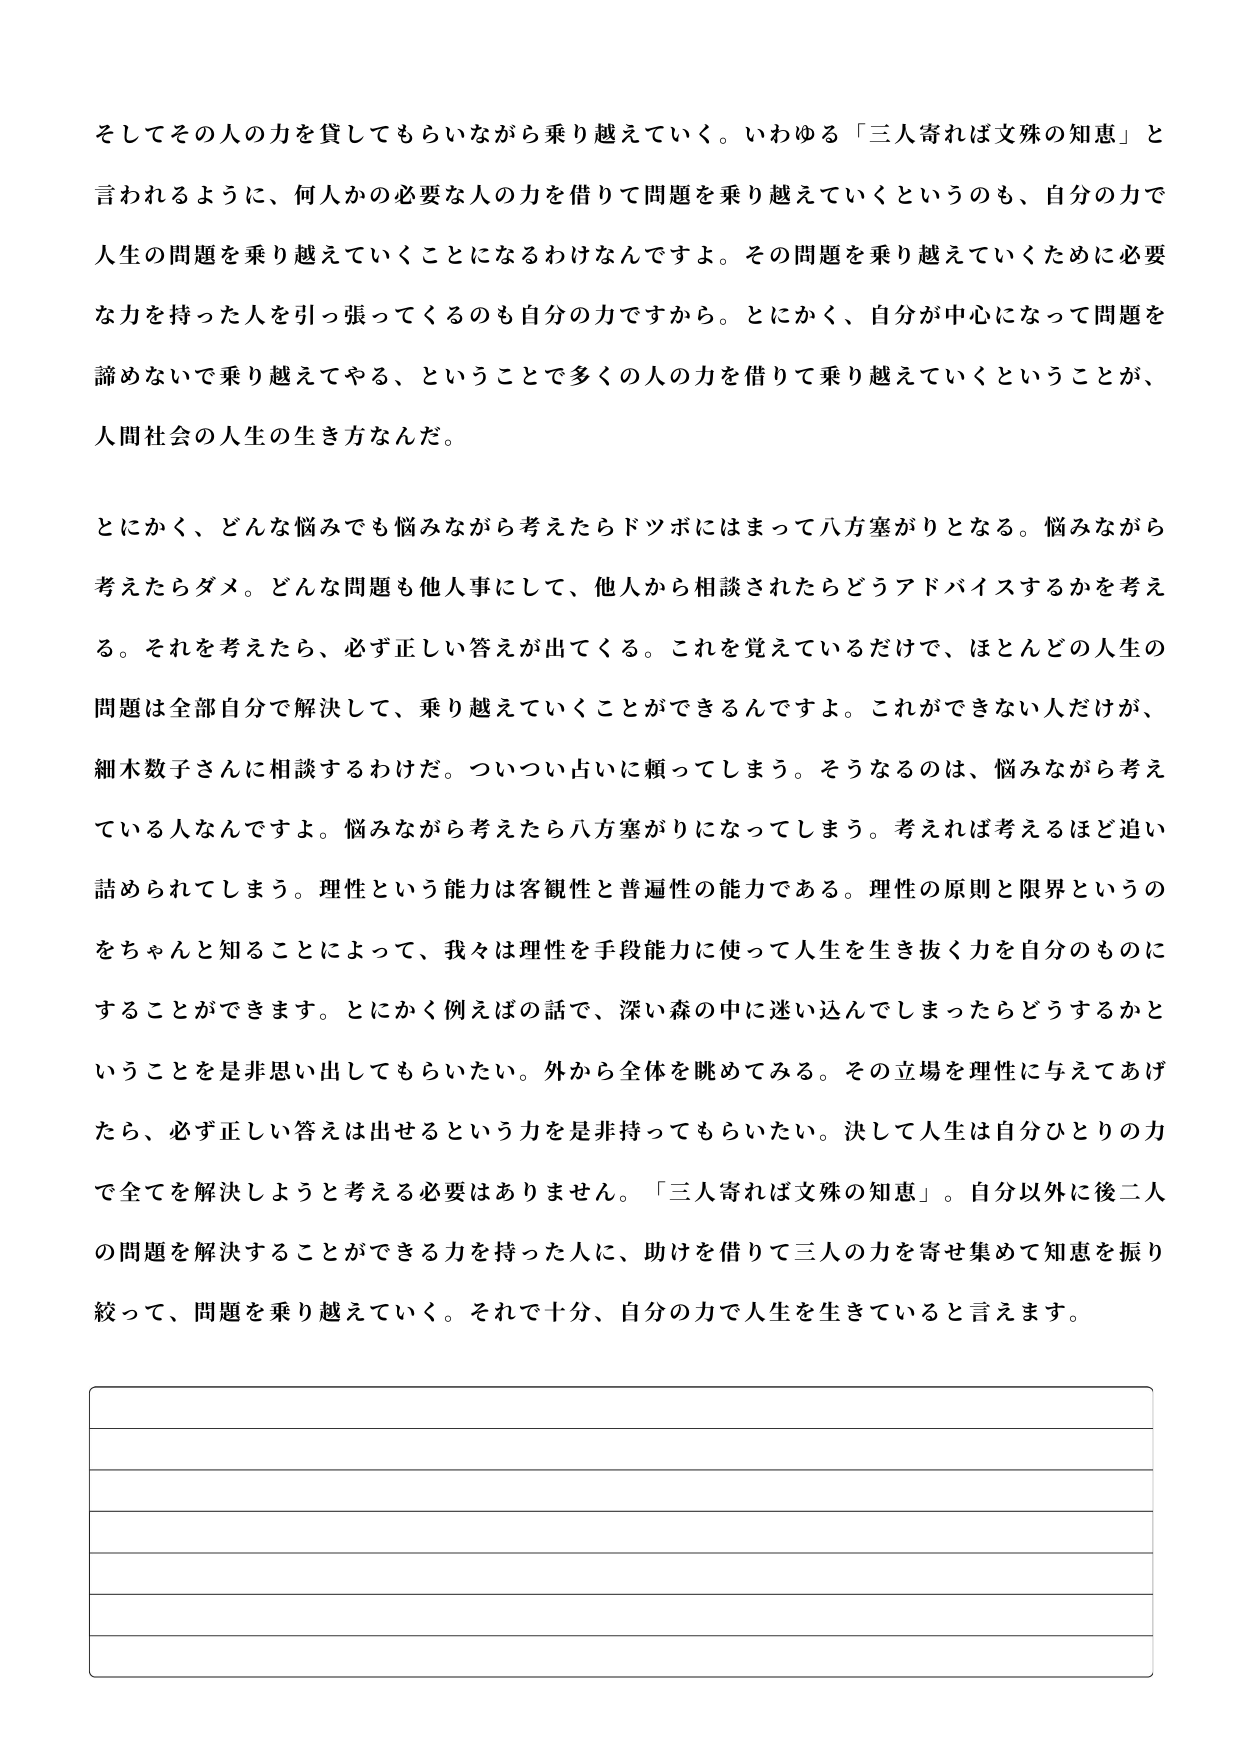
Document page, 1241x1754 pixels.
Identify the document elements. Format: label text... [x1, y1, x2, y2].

picture [88, 1386, 1154, 1678]
text とにかく、どんな悩みでも悩みながら考えたらドツボにはまって八方塞がりとなる。悩みながら考えたらダメ。どんな問題も他人事にして、他人から相談されたらどうアドバイスするかを考える。それを考えたら、必ず正しい答えが出てくる。これを覚えているだけで、ほとんどの人生の問題は全部自分で解決して、乗り越えていくことができるんですよ。これができない人だけが、細木数子さんに相談するわけだ。ついつい占いに頼ってしまう。そうなるのは、悩みながら考えている人なんですよ。悩みながら考えたら八方塞がりになってしまう。考えれば考えるほど追い詰められてしまう。理性という能力は客観性と普遍性の能力である。理性の原則と限界というのをちゃんと知ることによって、我々は理性を手段能力に使って人生を生き抜く力を自分のものにすることができます。とにかく例えばの話で、深い森の中に迷い込んでしまったらどうするかということを是非思い出してもらいたい。外から全体を眺めてみる。その立場を理性に与えてあげたら、必ず正しい答えは出せるという力を是非持ってもらいたい。決して人生は自分ひとりの力で全てを解決しようと考える必要はありません。「三人寄れば文殊の知恵」。自分以外に後二人の問題を解決することができる力を持った人に、助けを借りて三人の力を寄せ集めて知恵を振り絞って、問題を乗り越えていく。それで十分、自分の力で人生を生きていると言えます。 [94, 496, 1169, 1342]
